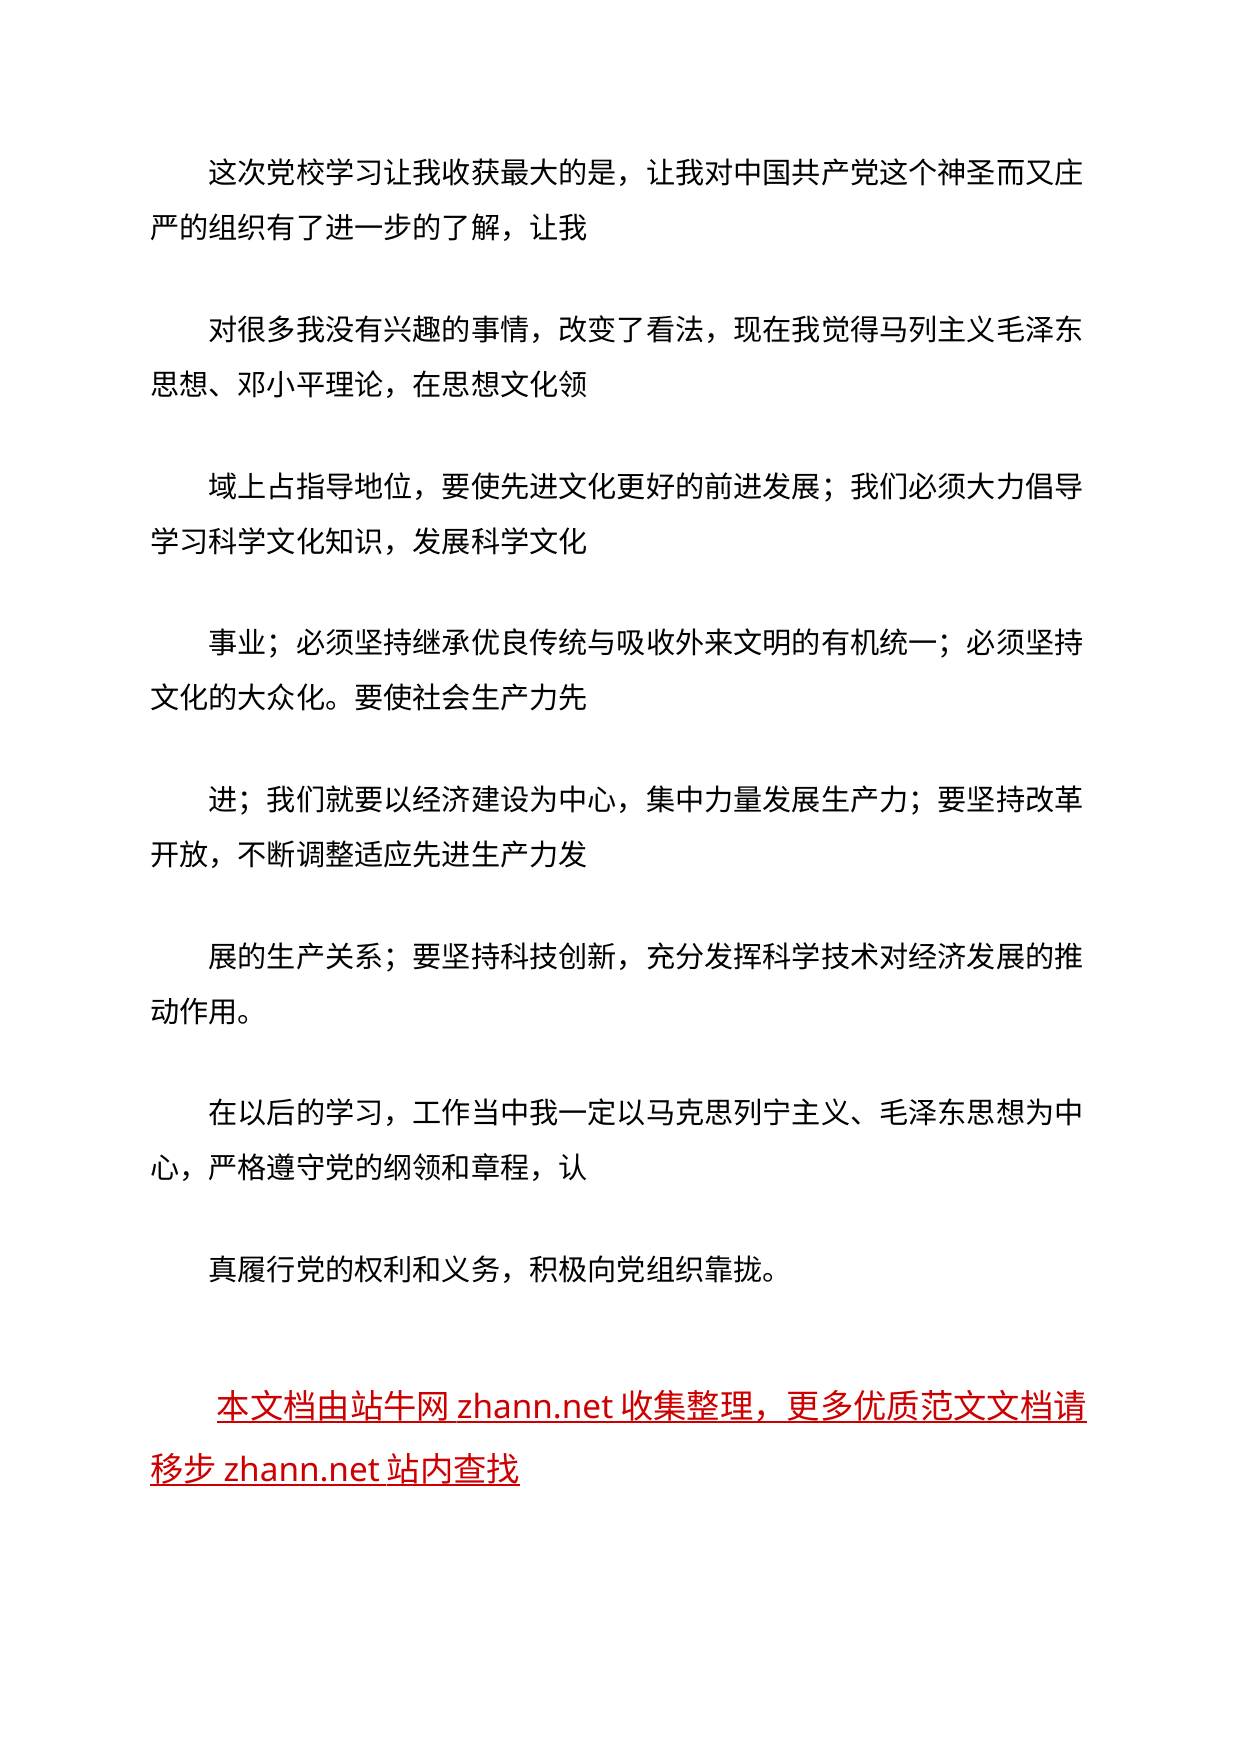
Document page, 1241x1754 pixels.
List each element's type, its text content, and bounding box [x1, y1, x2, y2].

text 事业；必须坚持继承优良传统与吸收外来文明的有机统一；必须坚持文化的大众化。要使社会生产力先 [150, 620, 1090, 717]
text 进；我们就要以经济建设为中心，集中力量发展生产力；要坚持改革开放，不断调整适应先进生产力发 [150, 777, 1090, 874]
text 本文档由站牛网zhann.net收集整理，更多优质范文文档请移步zhann.net站内查找 [150, 1380, 1090, 1491]
text 域上占指导地位，要使先进文化更好的前进发展；我们必须大力倡导学习科学文化知识，发展科学文化 [150, 463, 1090, 561]
text 这次党校学习让我收获最大的是，让我对中国共产党这个神圣而又庄严的组织有了进一步的了解，让我 [150, 150, 1090, 247]
text 对很多我没有兴趣的事情，改变了看法，现在我觉得马列主义毛泽东思想、邓小平理论，在思想文化领 [150, 307, 1090, 404]
text 在以后的学习，工作当中我一定以马克思列宁主义、毛泽东思想为中心，严格遵守党的纲领和章程，认 [150, 1090, 1090, 1187]
text 真履行党的权利和义务，积极向党组织靠拢。 [150, 1247, 1090, 1289]
text 展的生产关系；要坚持科技创新，充分发挥科学技术对经济发展的推动作用。 [150, 933, 1090, 1031]
